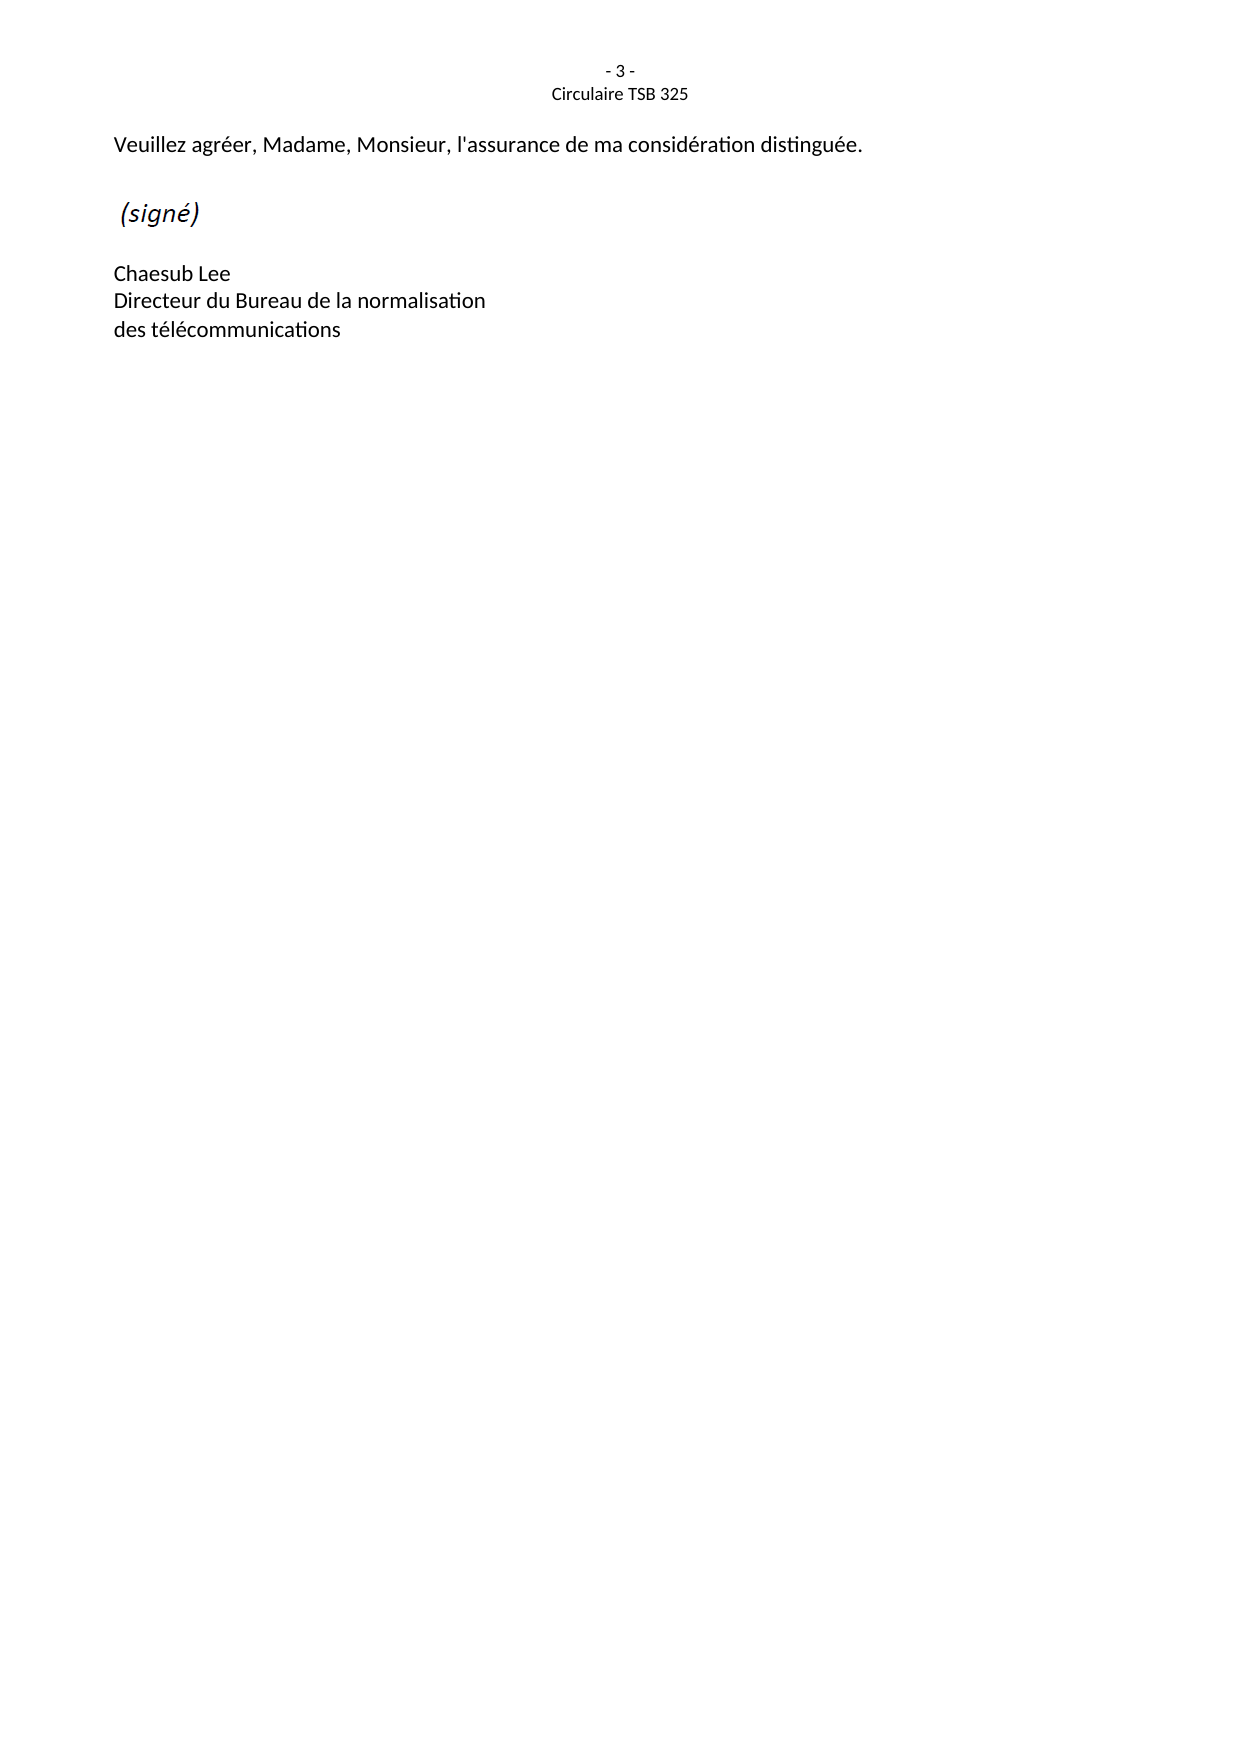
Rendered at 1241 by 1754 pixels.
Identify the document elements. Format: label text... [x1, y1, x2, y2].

text Veuillez agréer, Madame, Monsieur, l'assurance de ma considération distinguée. [113, 131, 1127, 159]
text Chaesub Lee Directeur du Bureau de la normalisation des télécommunications [113, 259, 1156, 343]
picture [113, 180, 204, 248]
